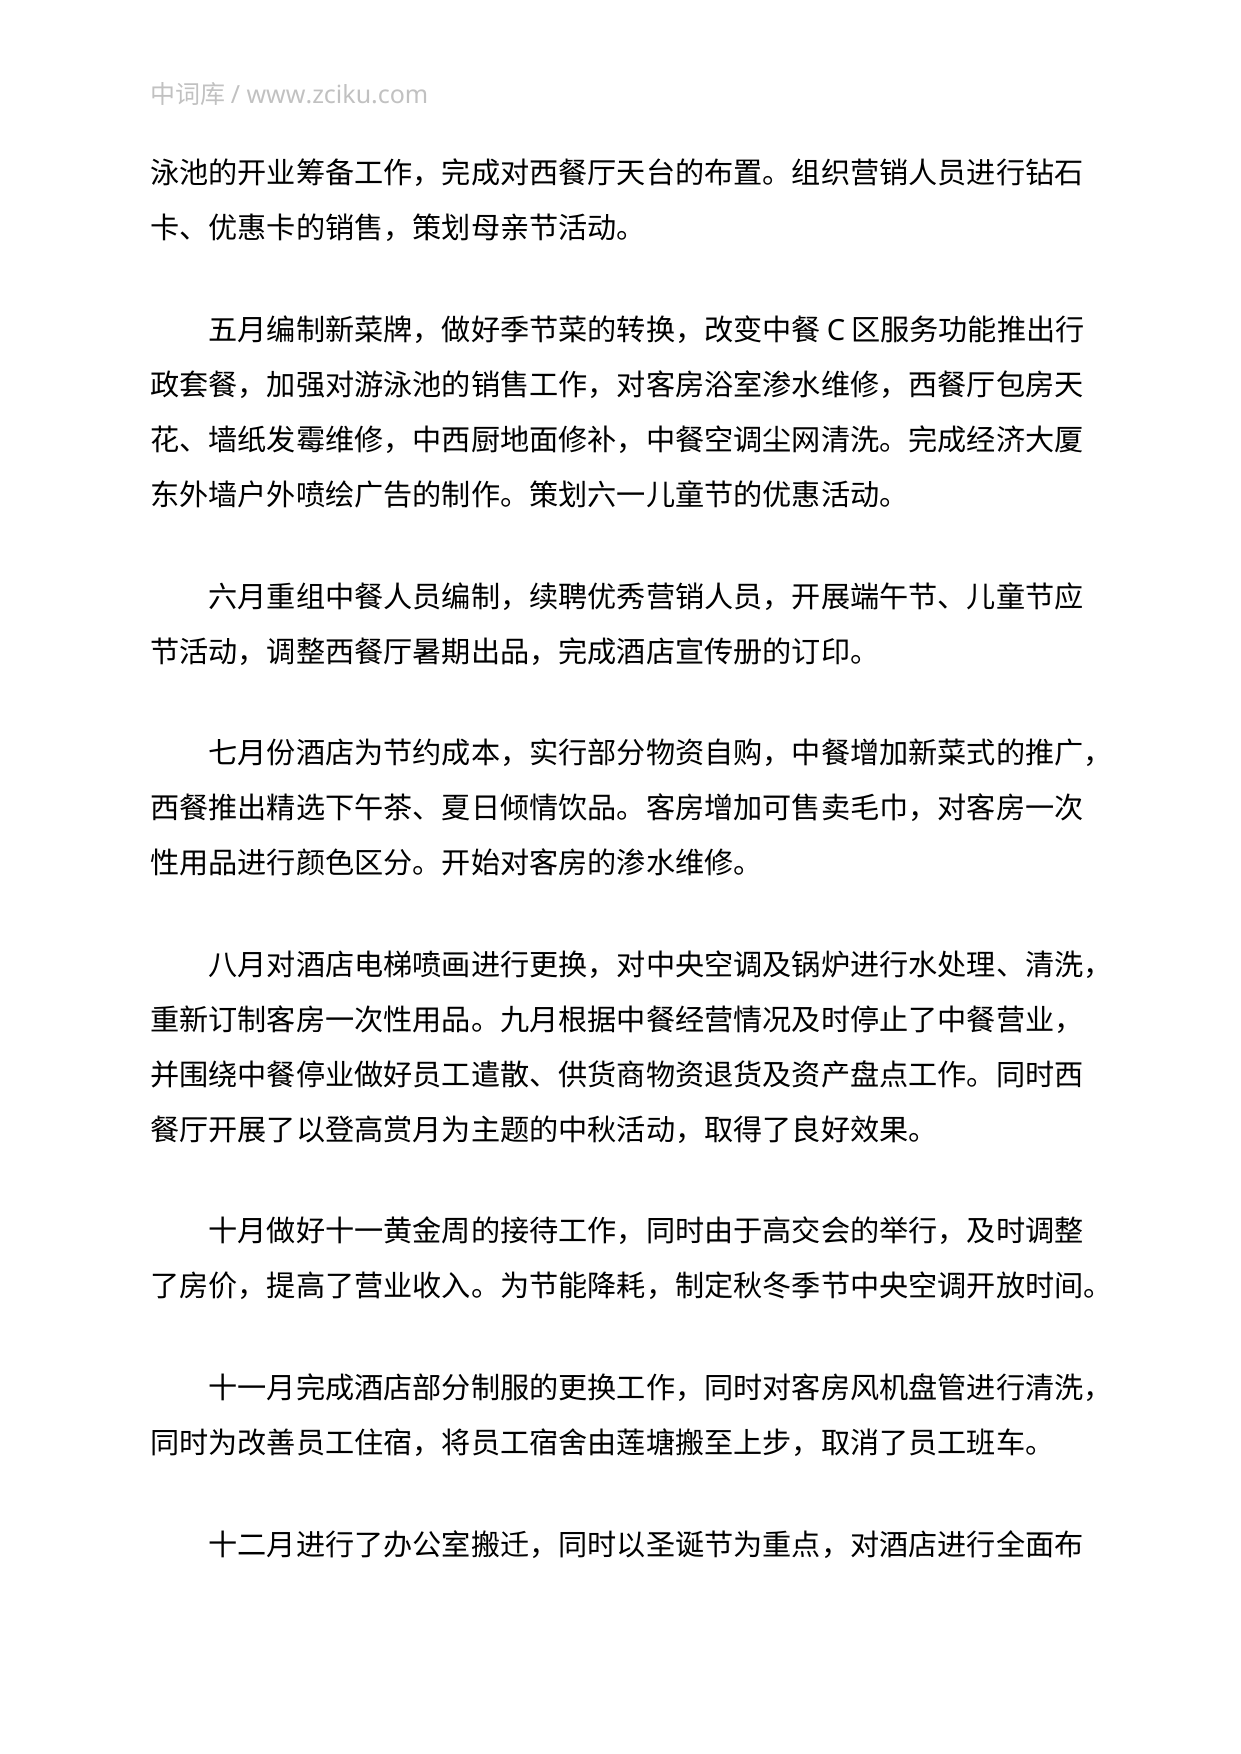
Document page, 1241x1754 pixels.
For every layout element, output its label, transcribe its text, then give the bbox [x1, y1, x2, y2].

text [150, 150, 1090, 247]
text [150, 1521, 1090, 1563]
text 六月重组中餐人员编制，续聘优秀营销人员，开展端午节、儿童节应节活动，调整西餐厅暑期出品，完成酒店宣传册的订印。 [150, 573, 1090, 670]
text 五月编制新菜牌，做好季节菜的转换，改变中餐C区服务功能推出行政套餐，加强对游泳池的销售工作，对客房浴室渗水维修，西餐厅包房天花、墙纸发霉维修，中西厨地面修补，中餐空调尘网清洗。完成经济大厦东外墙户外喷绘广告的制作。策划六一儿童节的优惠活动。 [150, 307, 1090, 514]
text 十月做好十一黄金周的接待工作，同时由于高交会的举行，及时调整了房价，提高了营业收入。为节能降耗，制定秋冬季节中央空调开放时间。 [150, 1208, 1090, 1305]
text 十一月完成酒店部分制服的更换工作，同时对客房风机盘管进行清洗，同时为改善员工住宿，将员工宿舍由莲塘搬至上步，取消了员工班车。 [150, 1364, 1090, 1462]
text 七月份酒店为节约成本，实行部分物资自购，中餐增加新菜式的推广，西餐推出精选下午茶、夏日倾情饮品。客房增加可售卖毛巾，对客房一次性用品进行颜色区分。开始对客房的渗水维修。 [150, 730, 1090, 882]
text 八月对酒店电梯喷画进行更换，对中央空调及锅炉进行水处理、清洗，重新订制客房一次性用品。九月根据中餐经营情况及时停止了中餐营业，并围绕中餐停业做好员工遣散、供货商物资退货及资产盘点工作。同时西餐厅开展了以登高赏月为主题的中秋活动，取得了良好效果。 [150, 941, 1090, 1148]
